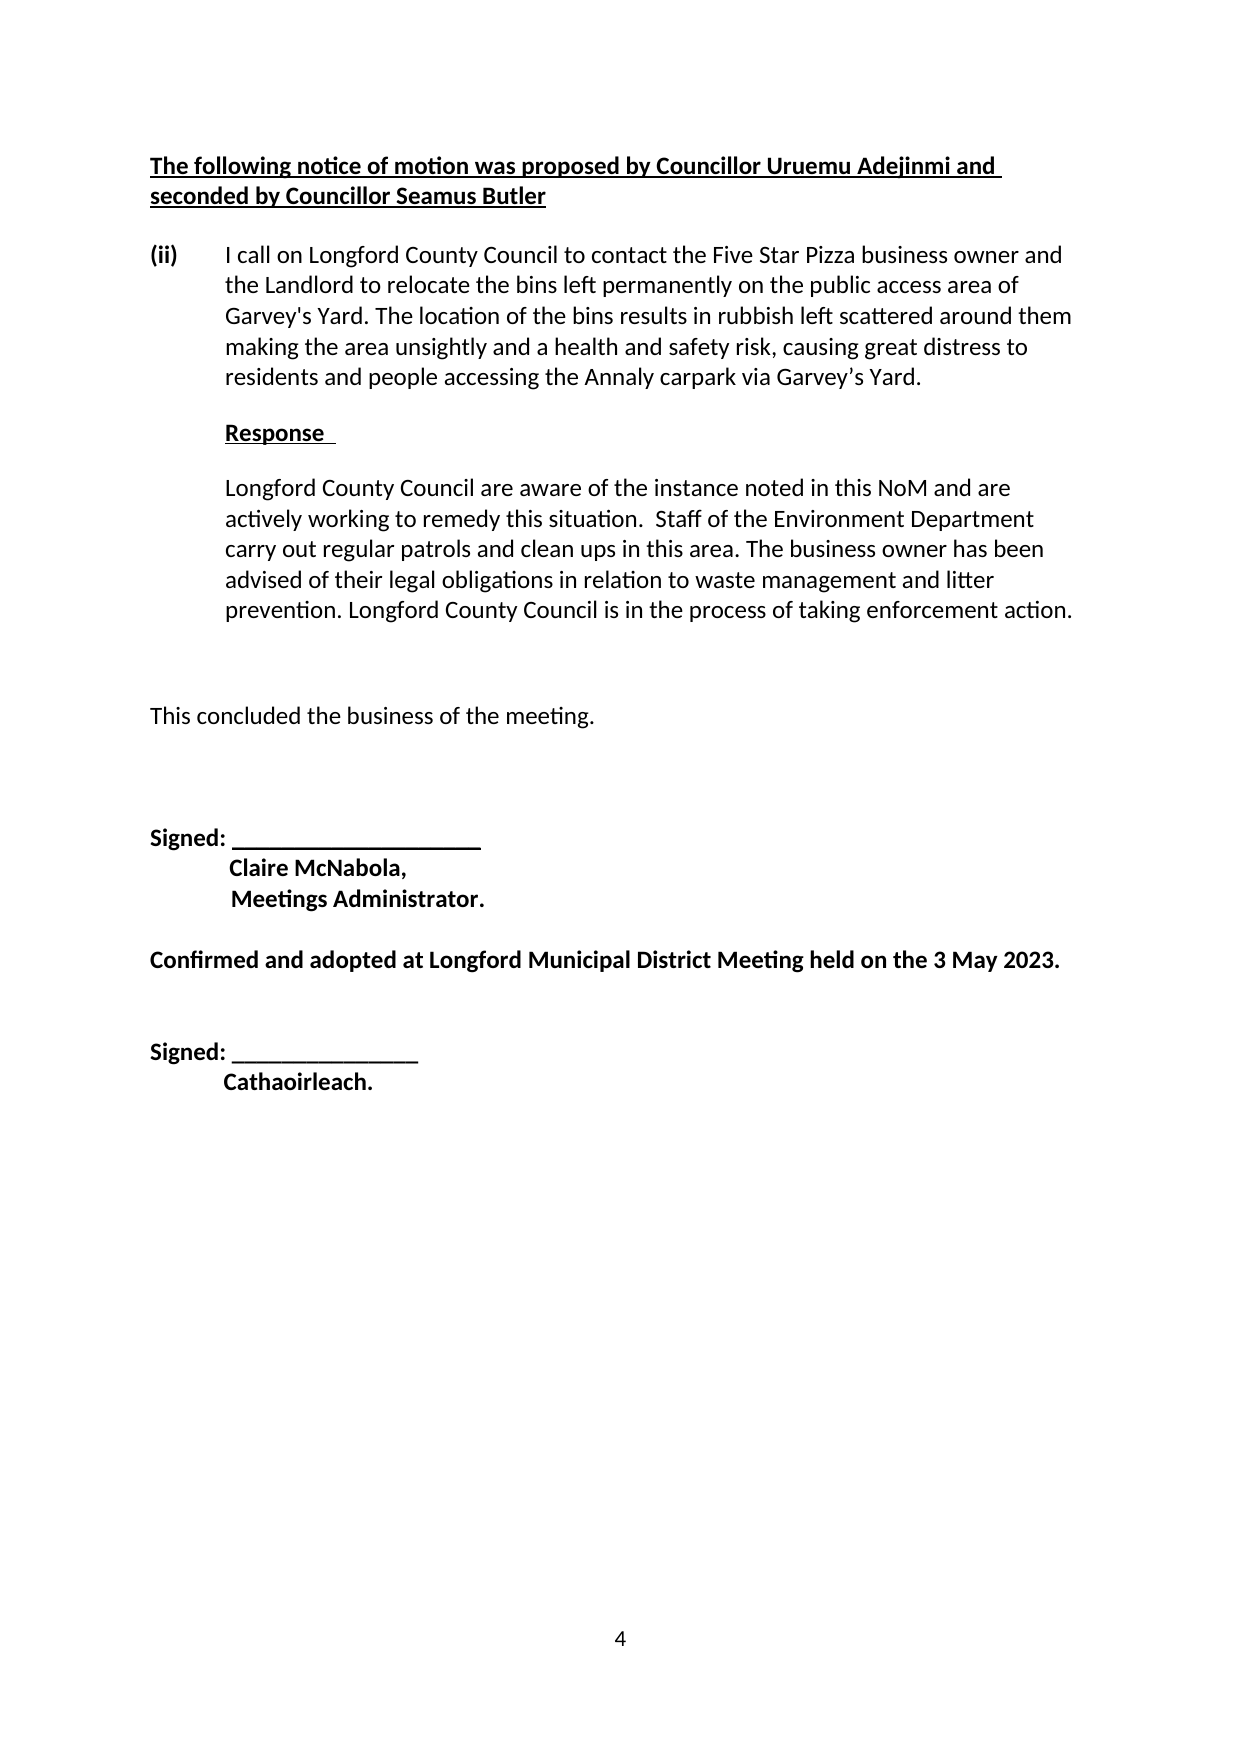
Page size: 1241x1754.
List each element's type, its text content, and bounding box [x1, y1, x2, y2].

text Cathaoirleach. [150, 1066, 1090, 1097]
text This concluded the business of the meeting. [150, 700, 1090, 731]
text Signed: ____________________ [150, 822, 1090, 853]
text Signed: _______________ [150, 1036, 1090, 1066]
text Meetings Administrator. [150, 883, 1090, 914]
text Claire McNabola, [150, 853, 1090, 883]
text Confirmed and adopted at Longford Municipal District Meeting held on the 3 May 2023. [150, 944, 1090, 975]
text The following notice of motion was proposed by Councillor Uruemu Adejinmi and seconded by Councillor Seamus Butler [150, 150, 1090, 239]
text Longford County Council are aware of the instance noted in this NoM and are actively working to remedy this situation. Staff of the Environment Department carry out regular patrols and clean ups in this area. The business owner has been advised of their legal obligations in relation to waste management and litter prevention. Longford County Council is in the process of taking enforcement action. [225, 472, 1090, 653]
list I call on Longford County Council to contact the Five Star Pizza business owner and the Landlord to relocate the bins left permanently on the public access area of Garvey's Yard. The location of the bins results in rubbish left scattered around them making the area unsightly and a health and safety risk, causing great distress to residents and people accessing the Annaly carpark via Garvey’s Yard. [150, 239, 1090, 392]
text Response [150, 417, 1090, 447]
